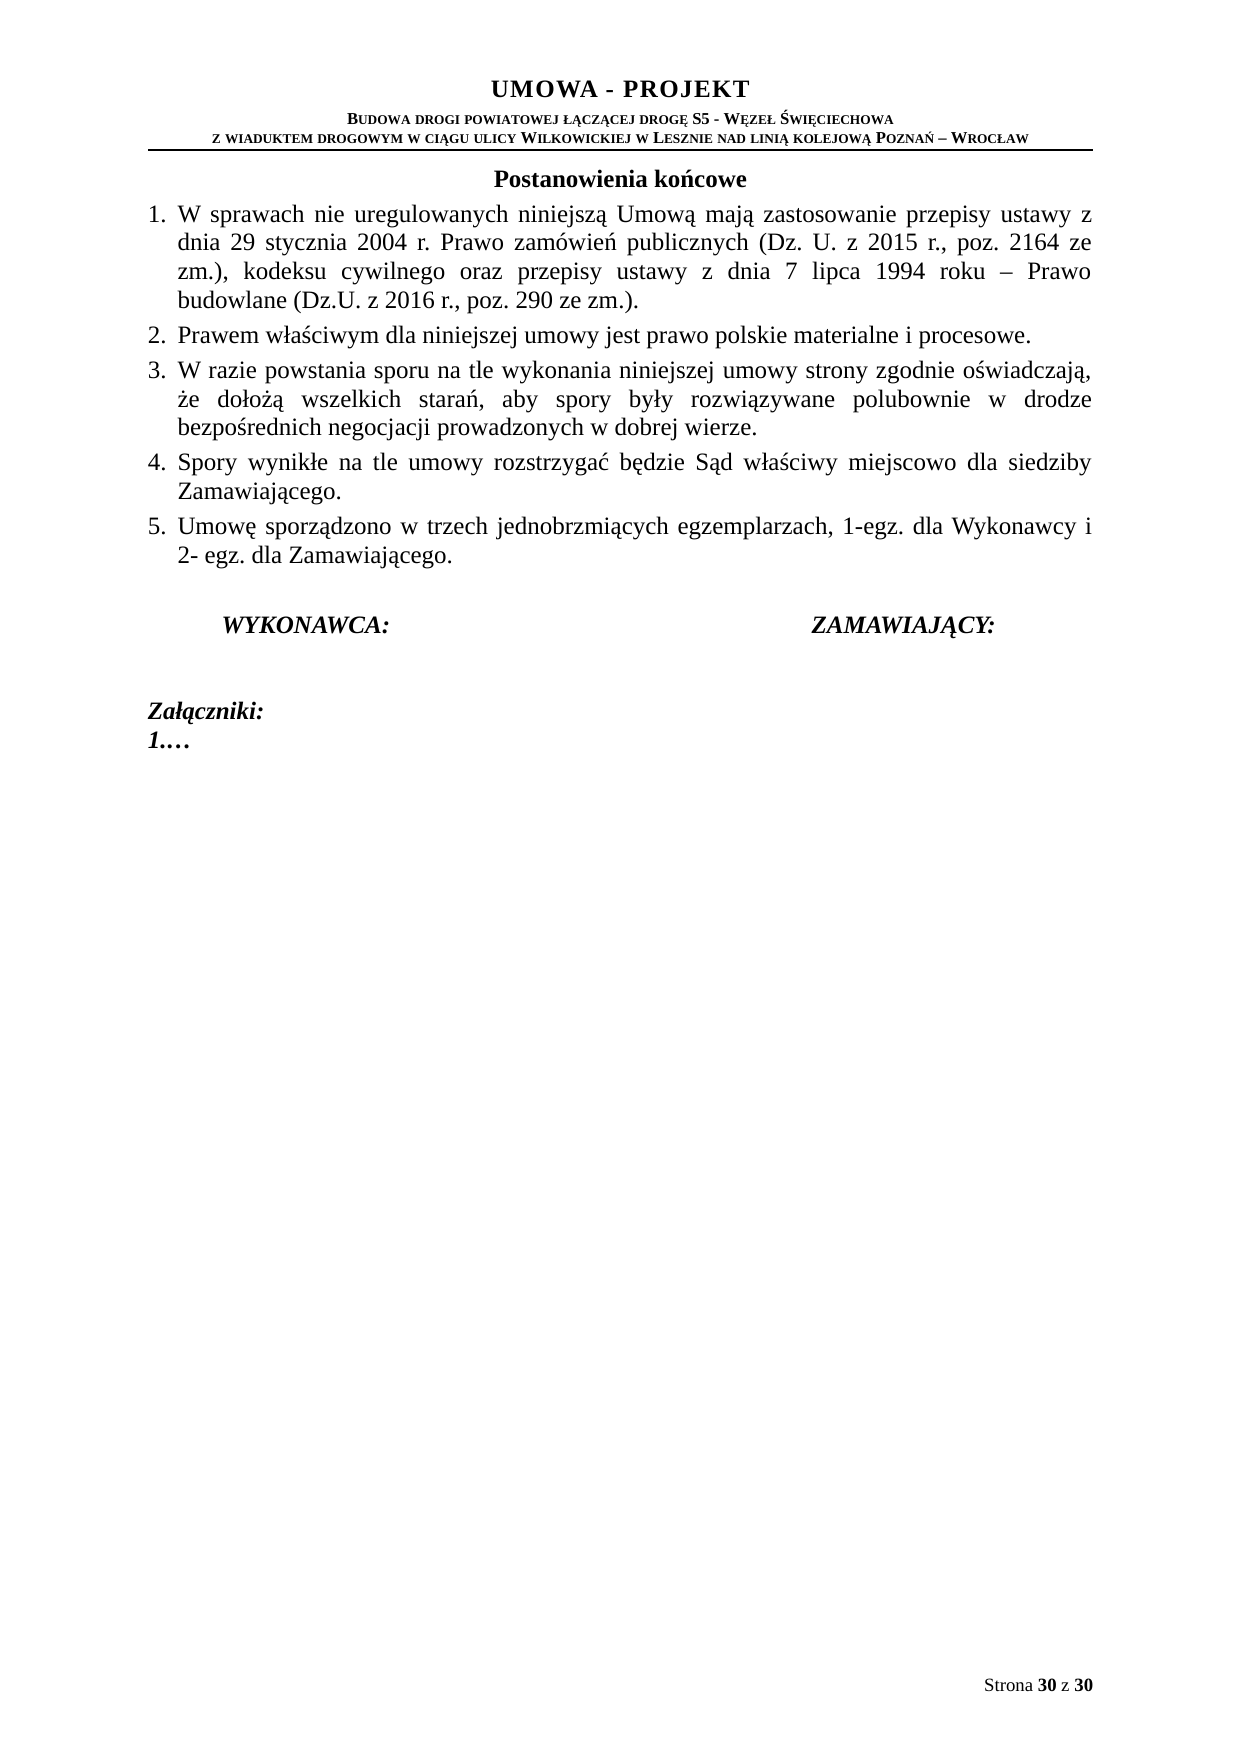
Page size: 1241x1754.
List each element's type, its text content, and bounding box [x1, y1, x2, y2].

list W razie powstania sporu na tle wykonania niniejszej umowy strony zgodnie oświadczają, że dołożą wszelkich starań, aby spory były rozwiązywane polubownie w drodze bezpośrednich negocjacji prowadzonych w dobrej wierze. [148, 355, 1093, 441]
text 1.… [148, 725, 1093, 754]
text Postanowienia końcowe [148, 164, 1093, 192]
text WYKONAWCA: ZAMAWIAJĄCY: [148, 610, 1093, 639]
list Umowę sporządzono w trzech jednobrzmiących egzemplarzach, 1-egz. dla Wykonawcy i 2- egz. dla Zamawiającego. [148, 511, 1093, 569]
list Prawem właściwym dla niniejszej umowy jest prawo polskie materialne i procesowe. [148, 320, 1093, 349]
list W sprawach nie uregulowanych niniejszą Umową mają zastosowanie przepisy ustawy z dnia 29 stycznia 2004 r. Prawo zamówień publicznych (Dz. U. z 2015 r., poz. 2164 ze zm.), kodeksu cywilnego oraz przepisy ustawy z dnia 7 lipca 1994 roku – Prawo budowlane (Dz.U. z 2016 r., poz. 290 ze zm.). [148, 199, 1093, 314]
list Spory wynikłe na tle umowy rozstrzygać będzie Sąd właściwy miejscowo dla siedziby Zamawiającego. [148, 447, 1093, 505]
text Załączniki: [148, 696, 1093, 725]
